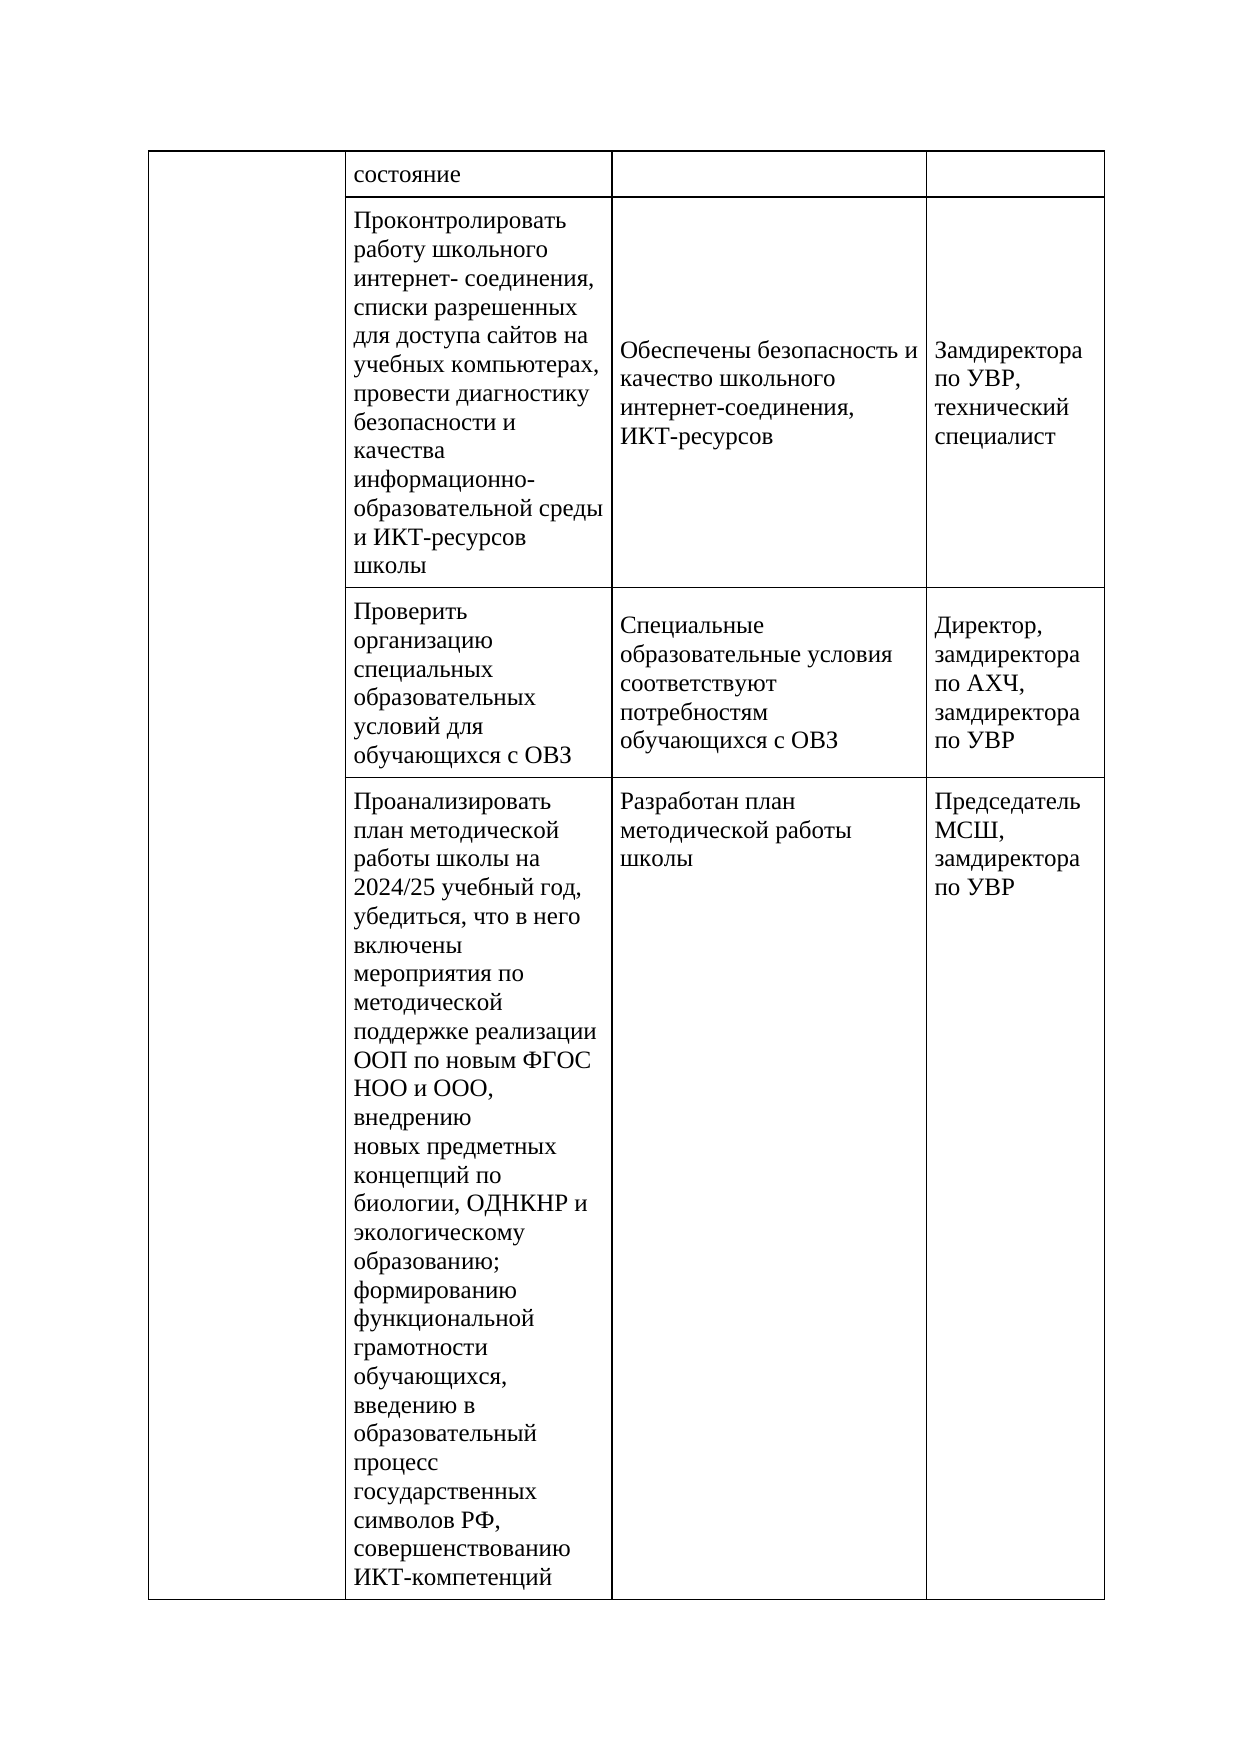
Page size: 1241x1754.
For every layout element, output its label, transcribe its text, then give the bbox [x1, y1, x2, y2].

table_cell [927, 778, 1104, 1599]
table_cell Обеспечены безопасность и качество школьного интернет-соединения, ИКТ-ресурсов [613, 198, 926, 587]
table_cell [346, 152, 611, 196]
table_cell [927, 152, 1104, 196]
table_cell Директор, замдиректора по АХЧ, замдиректора по УВР [927, 588, 1104, 777]
table_cell Проконтролировать работу школьного интернет- соединения, списки разрешенных для доступа сайтов на учебных компьютерах, провести диагностику безопасности и качества информационно-образовательной среды и ИКТ-ресурсов школы [346, 198, 611, 587]
table_cell Специальные образовательные условия соответствуют потребностям обучающихся с ОВЗ [613, 588, 926, 777]
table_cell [613, 152, 926, 196]
table_cell Замдиректора по УВР, технический специалист [927, 198, 1104, 587]
table_cell Проверить организацию специальных образовательных условий для обучающихся с ОВЗ [346, 588, 611, 777]
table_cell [346, 778, 611, 1599]
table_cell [613, 778, 926, 1599]
